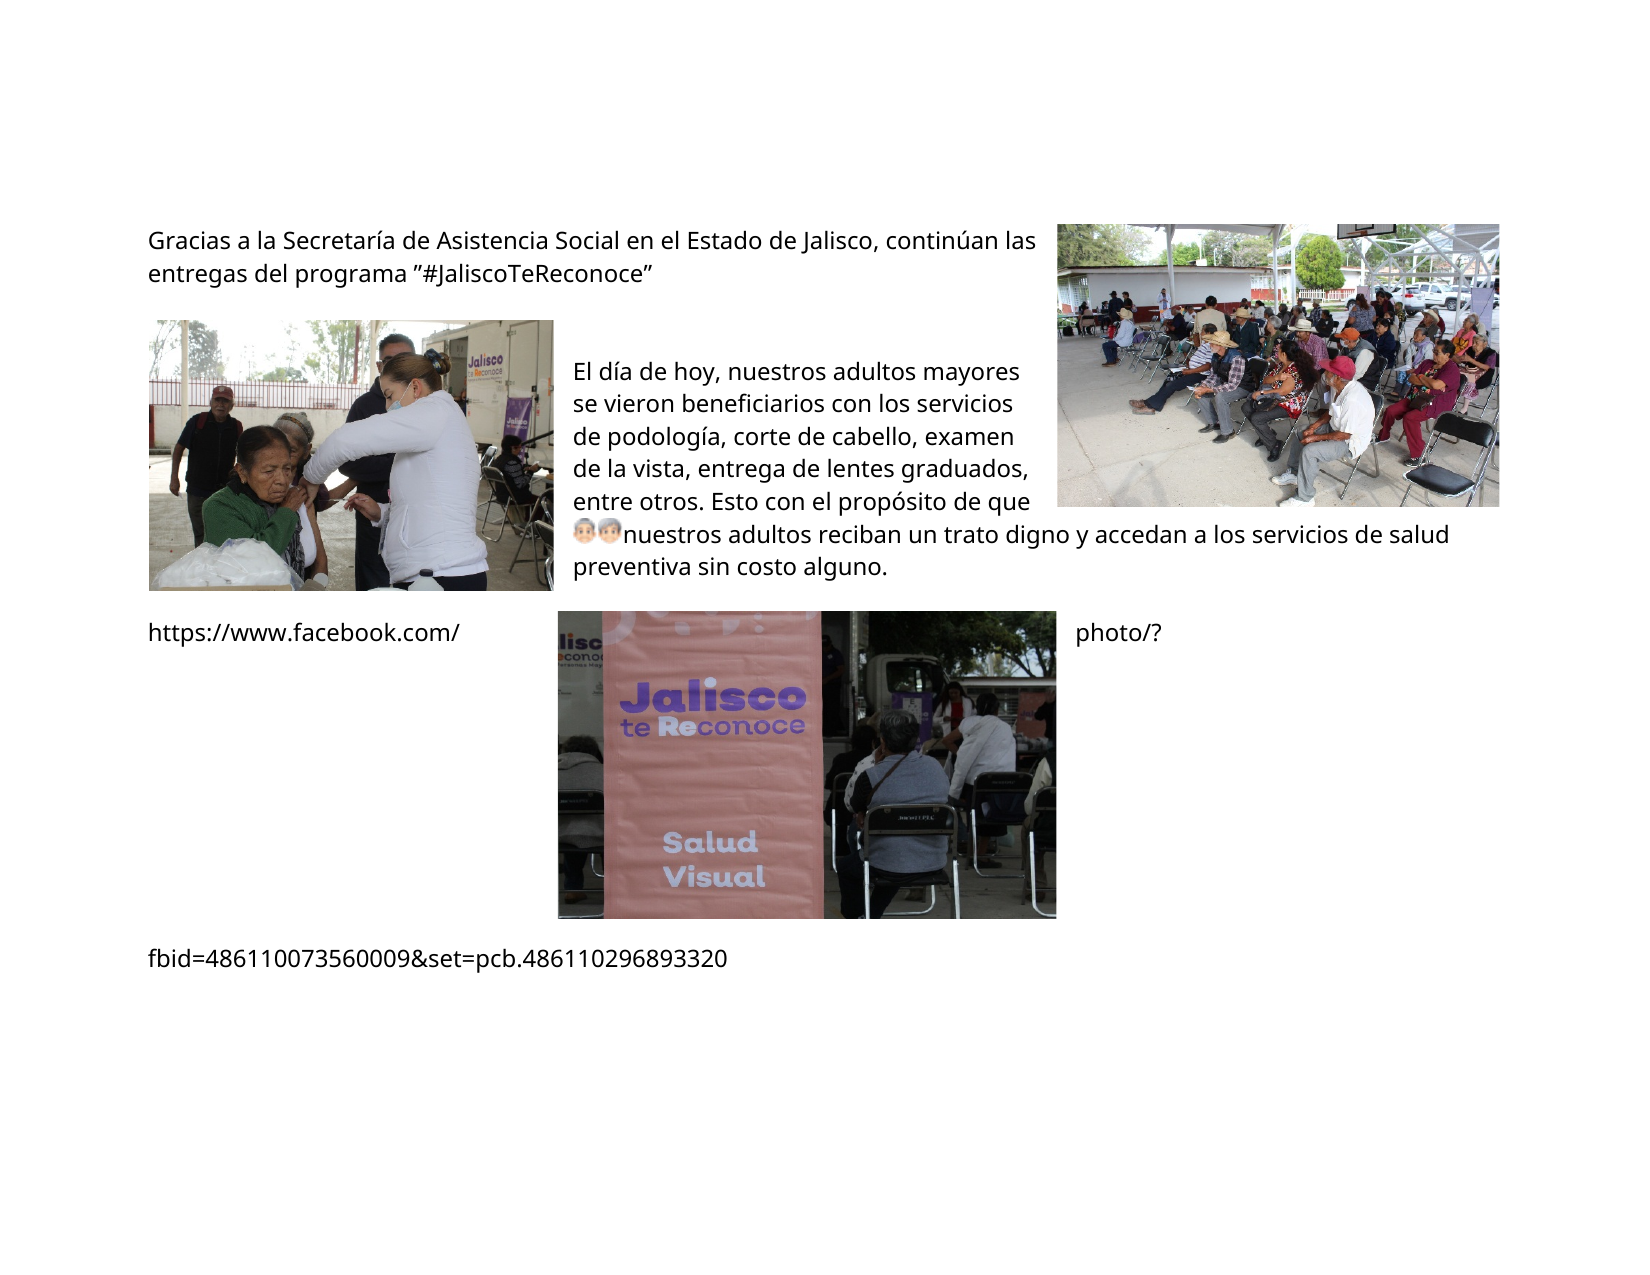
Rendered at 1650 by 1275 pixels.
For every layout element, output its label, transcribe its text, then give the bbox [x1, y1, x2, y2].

picture [147, 320, 554, 590]
text El día de hoy, nuestros adultos mayores se vieron beneficiarios con los servicios de podología, corte de cabello, examen de la vista, entrega de lentes graduados, entre otros. Esto con el propósito de que nuestros adultos reciban un trato digno y accedan a los servicios de salud preventiva sin costo alguno. [554, 354, 1502, 583]
picture [1055, 224, 1499, 505]
picture [572, 518, 623, 544]
picture [556, 611, 1056, 918]
text Gracias a la Secretaría de Asistencia Social en el Estado de Jalisco, continúan las entregas del programa ”#JaliscoTeReconoce” [148, 224, 1055, 289]
